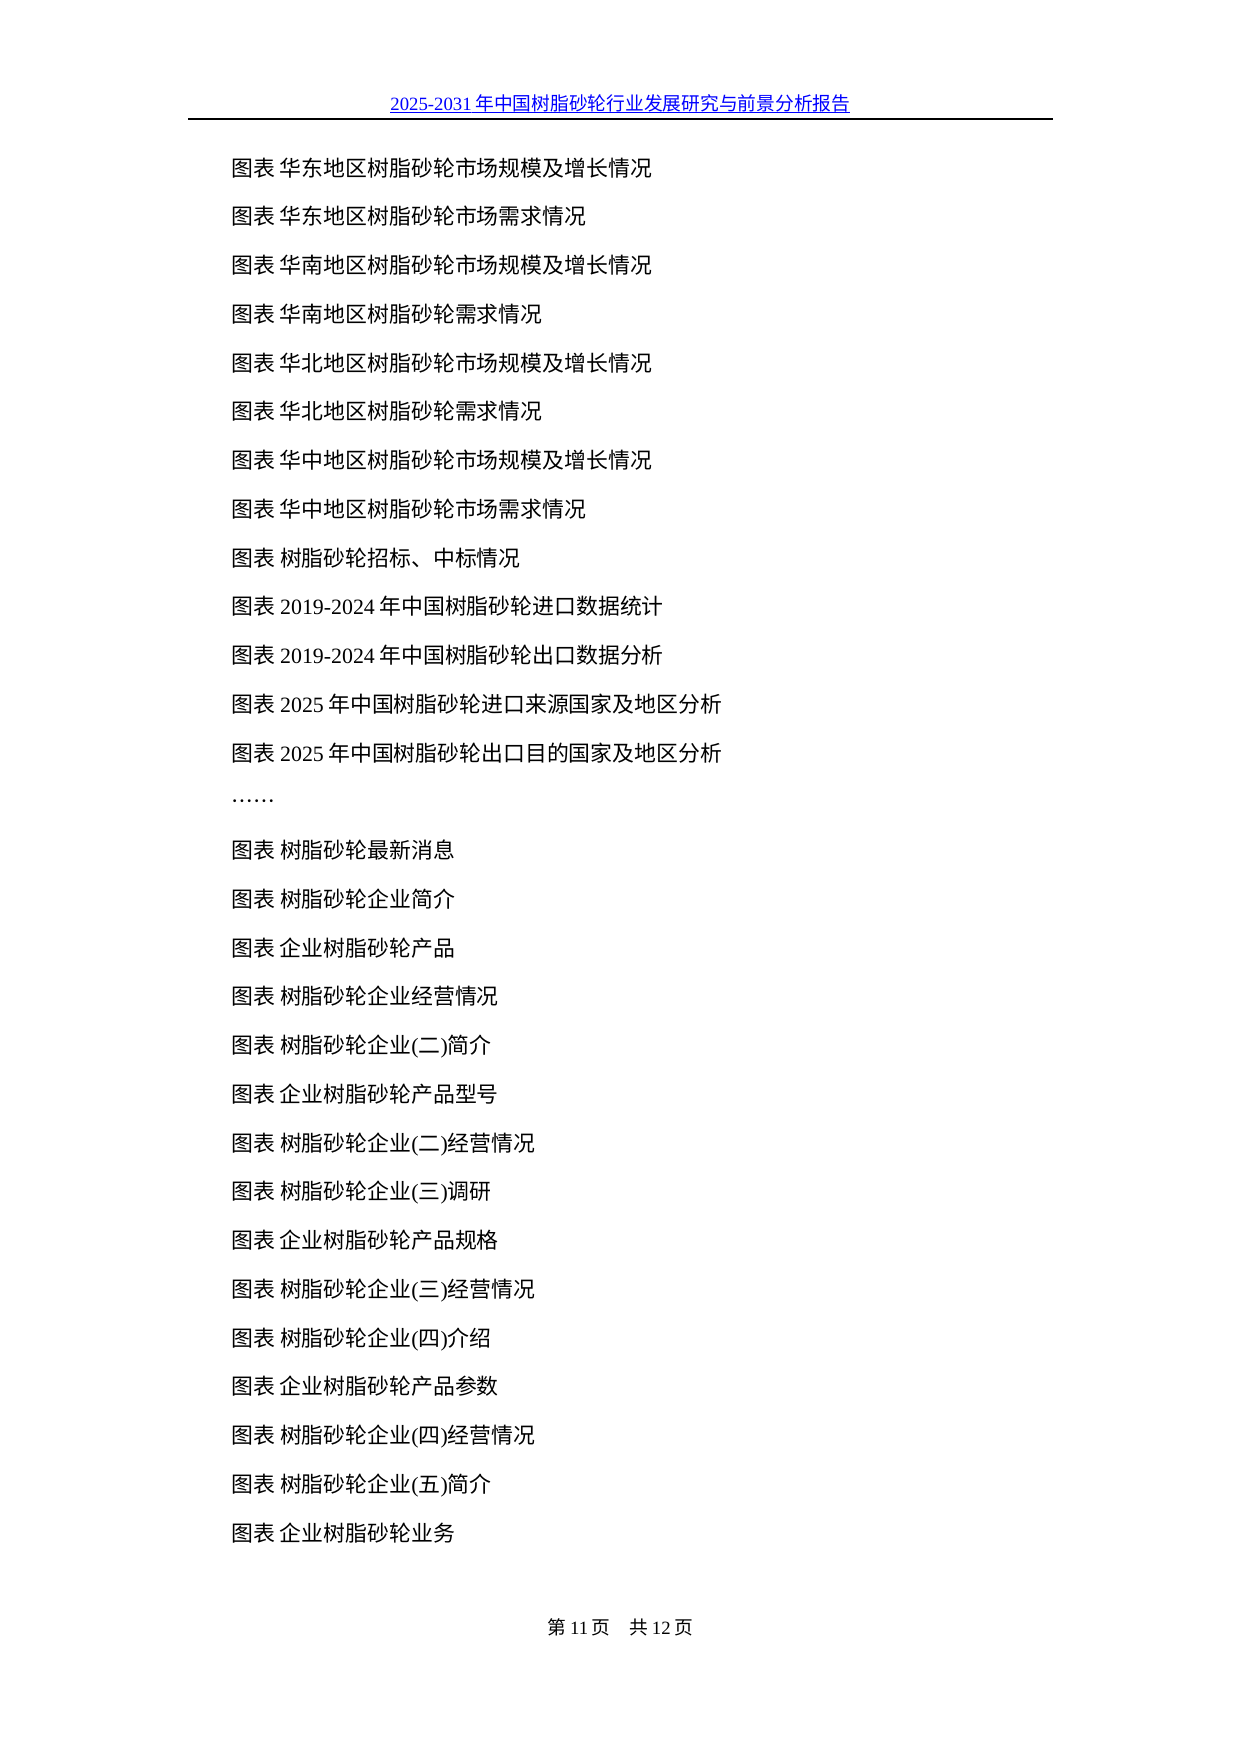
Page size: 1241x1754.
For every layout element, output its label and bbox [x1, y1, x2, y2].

text [187, 150, 1053, 1548]
